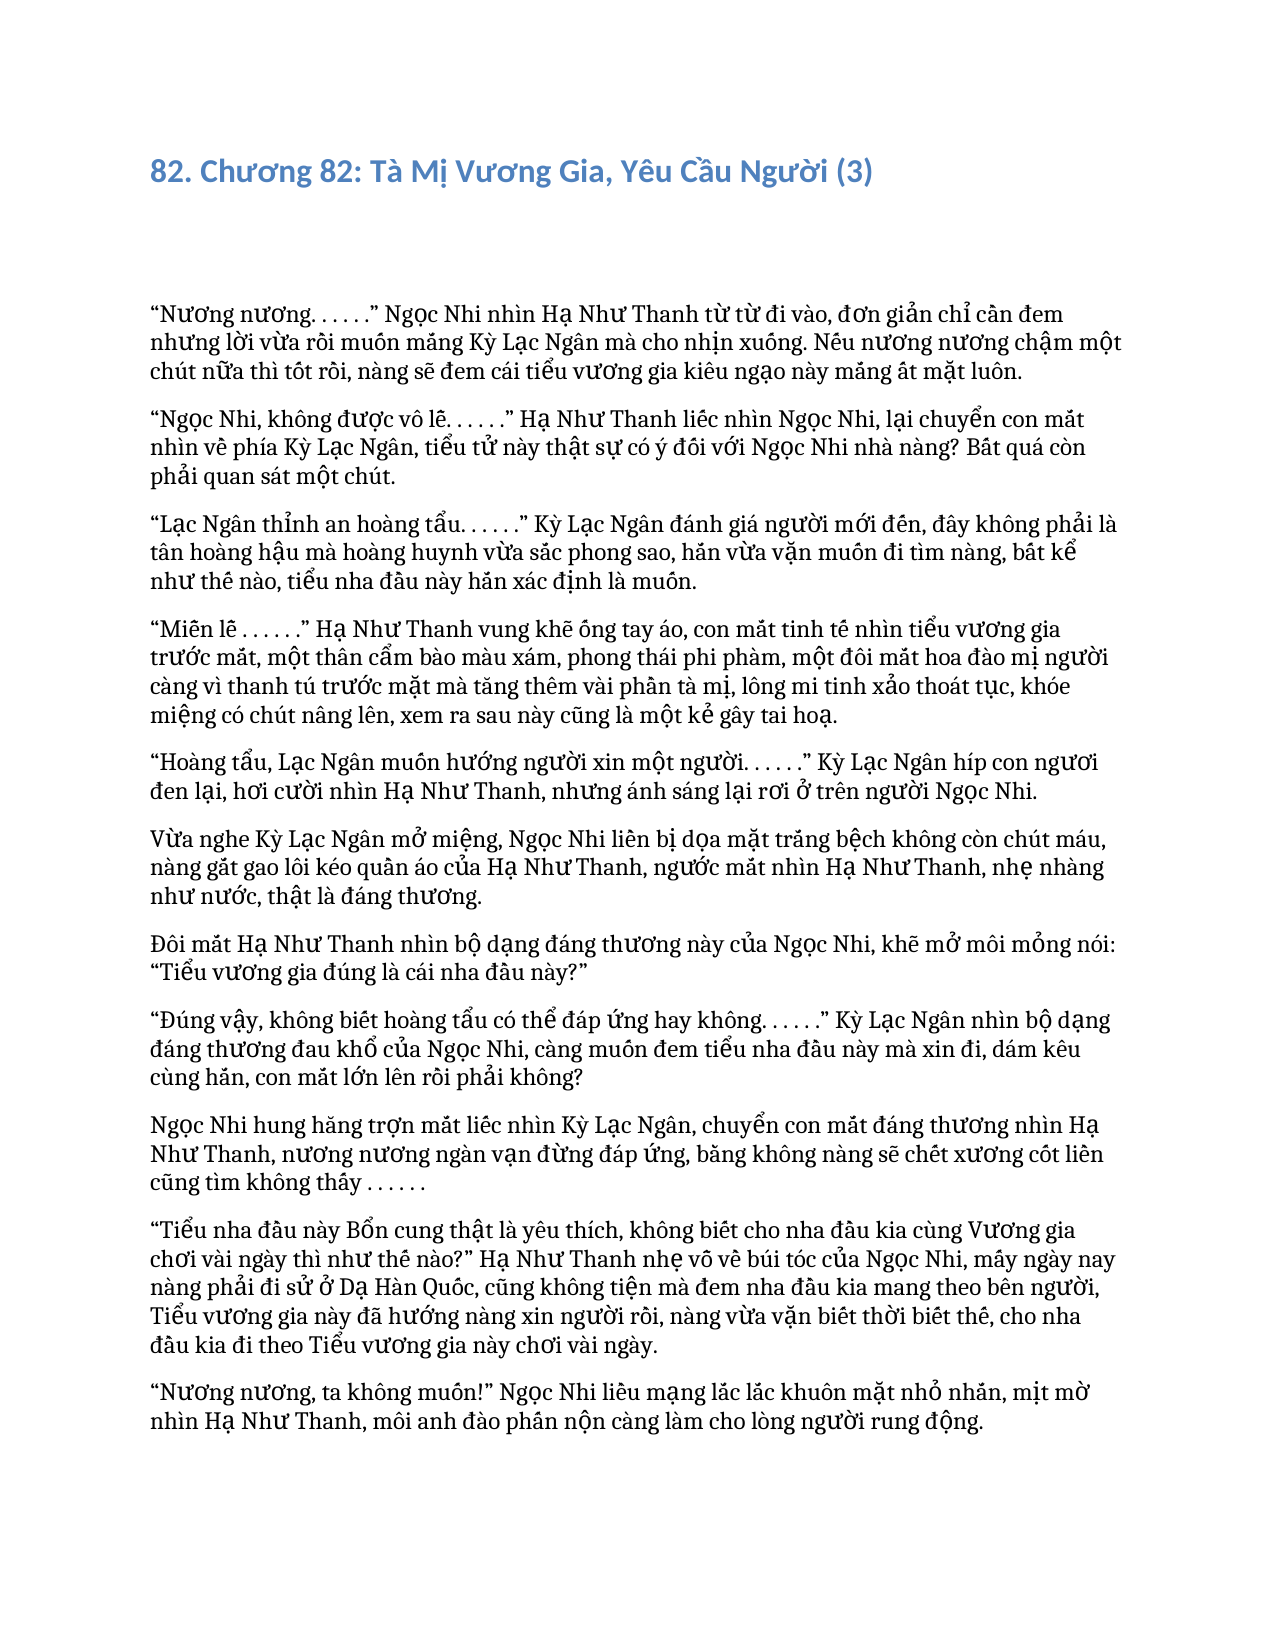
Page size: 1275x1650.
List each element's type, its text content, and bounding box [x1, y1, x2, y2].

text “Đúng vậy, không biết hoàng tẩu có thể đáp ứng hay không. . . . . .” Kỳ Lạc Ngân nhìn bộ dạng đáng thương đau khổ của Ngọc Nhi, càng muốn đem tiểu nha đầu này mà xin đi, dám kêu cùng hắn, con mắt lớn lên rồi phải không? [150, 1006, 1125, 1092]
text Đôi mắt Hạ Như Thanh nhìn bộ dạng đáng thương này của Ngọc Nhi, khẽ mở môi mỏng nói: “Tiểu vương gia đúng là cái nha đầu này?” [150, 929, 1125, 987]
text Vừa nghe Kỳ Lạc Ngân mở miệng, Ngọc Nhi liền bị dọa mặt trắng bệch không còn chút máu, nàng gắt gao lôi kéo quần áo của Hạ Như Thanh, ngước mắt nhìn Hạ Như Thanh, nhẹ nhàng như nước, thật là đáng thương. [150, 824, 1125, 911]
subtitle 82. Chương 82: Tà Mị Vương Gia, Yêu Cầu Người (3) [150, 150, 1125, 191]
text “Lạc Ngân thỉnh an hoàng tẩu. . . . . .” Kỳ Lạc Ngân đánh giá người mới đến, đây không phải là tân hoàng hậu mà hoàng huynh vừa sắc phong sao, hắn vừa vặn muốn đi tìm nàng, bất kể như thế nào, tiểu nha đầu này hắn xác định là muốn. [150, 509, 1125, 596]
text “Miễn lễ . . . . . .” Hạ Như Thanh vung khẽ ống tay áo, con mắt tinh tế nhìn tiểu vương gia trước mắt, một thân cẩm bào màu xám, phong thái phi phàm, một đôi mắt hoa đào mị người càng vì thanh tú trước mặt mà tăng thêm vài phần tà mị, lông mi tinh xảo thoát tục, khóe miệng có chút nâng lên, xem ra sau này cũng là một kẻ gây tai hoạ. [150, 614, 1125, 729]
text “Hoàng tẩu, Lạc Ngân muốn hướng người xin một người. . . . . .” Kỳ Lạc Ngân híp con ngươi đen lại, hơi cười nhìn Hạ Như Thanh, nhưng ánh sáng lại rơi ở trên người Ngọc Nhi. [150, 748, 1125, 806]
text Ngọc Nhi hung hăng trợn mắt liếc nhìn Kỳ Lạc Ngân, chuyển con mắt đáng thương nhìn Hạ Như Thanh, nương nương ngàn vạn đừng đáp ứng, bằng không nàng sẽ chết xương cốt liền cũng tìm không thấy . . . . . . [150, 1111, 1125, 1197]
text “Ngọc Nhi, không được vô lễ. . . . . .” Hạ Như Thanh liếc nhìn Ngọc Nhi, lại chuyển con mắt nhìn về phía Kỳ Lạc Ngân, tiểu tử này thật sự có ý đối với Ngọc Nhi nhà nàng? Bất quá còn phải quan sát một chút. [150, 404, 1125, 491]
text “Tiểu nha đầu này Bổn cung thật là yêu thích, không biết cho nha đầu kia cùng Vương gia chơi vài ngày thì như thế nào?” Hạ Như Thanh nhẹ vỗ về búi tóc của Ngọc Nhi, mấy ngày nay nàng phải đi sử ở Dạ Hàn Quốc, cũng không tiện mà đem nha đầu kia mang theo bên người, Tiểu vương gia này đã hướng nàng xin người rồi, nàng vừa vặn biết thời biết thế, cho nha đầu kia đi theo Tiểu vương gia này chơi vài ngày. [150, 1216, 1125, 1359]
text “Nương nương. . . . . .” Ngọc Nhi nhìn Hạ Như Thanh từ từ đi vào, đơn giản chỉ cần đem nhưng lời vừa rồi muốn mắng Kỳ Lạc Ngân mà cho nhịn xuống. Nếu nương nương chậm một chút nữa thì tốt rồi, nàng sẽ đem cái tiểu vương gia kiêu ngạo này mắng ất mặt luôn. [150, 299, 1125, 386]
text “Nương nương, ta không muốn!” Ngọc Nhi liều mạng lắc lắc khuôn mặt nhỏ nhắn, mịt mờ nhìn Hạ Như Thanh, môi anh đào phấn nộn càng làm cho lòng người rung động. [150, 1378, 1125, 1436]
